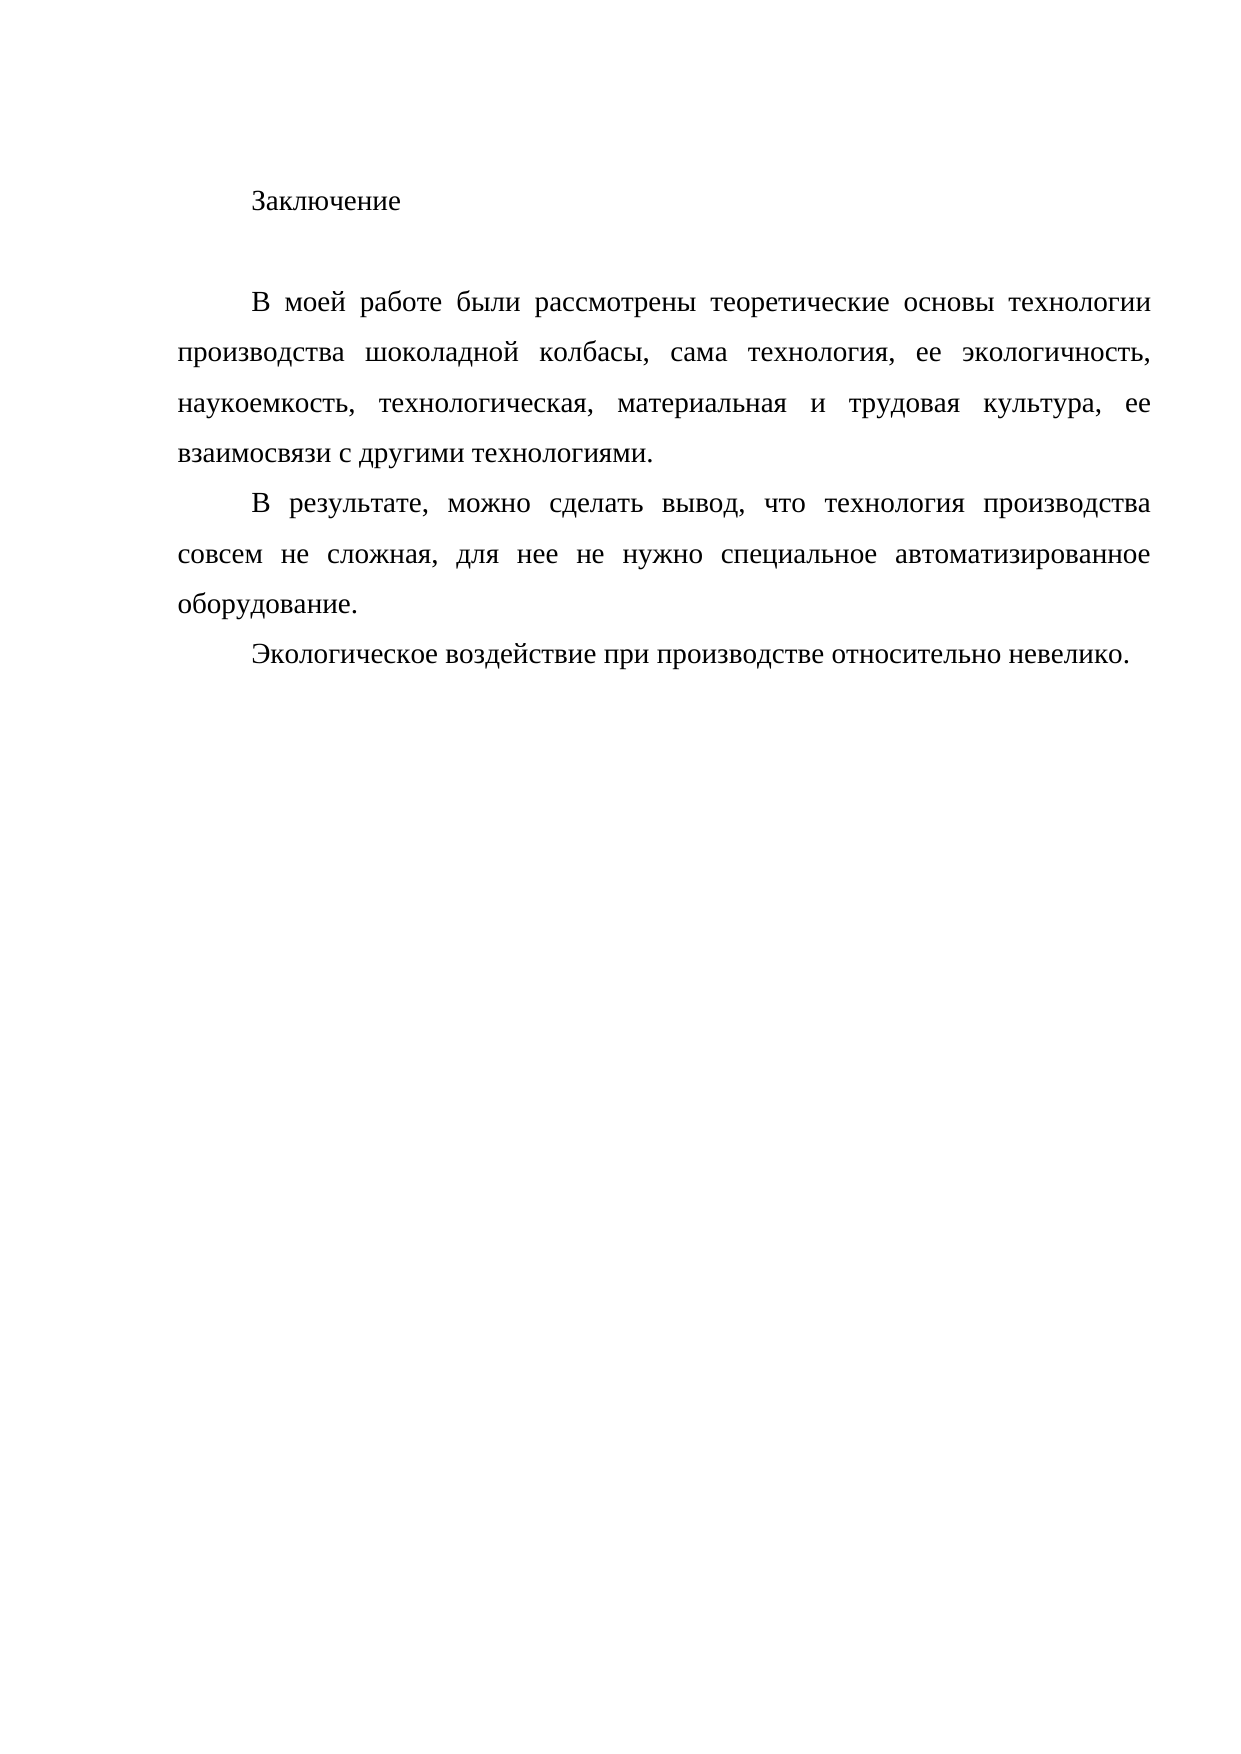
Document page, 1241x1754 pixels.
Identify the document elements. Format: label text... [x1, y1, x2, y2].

text В моей работе были рассмотрены теоретические основы технологии производства шоколадной колбасы, сама технология, ее экологичность, наукоемкость, технологическая, материальная и трудовая культура, ее взаимосвязи с другими технологиями. [177, 284, 1152, 469]
text В результате, можно сделать вывод, что технология производства совсем не сложная, для нее не нужно специальное автоматизированное оборудование. технологический шоколадный колбаса сырье [177, 485, 1152, 619]
text Заключение [177, 183, 1152, 217]
text Экологическое воздействие при производстве относительно невелико. [177, 636, 1152, 670]
